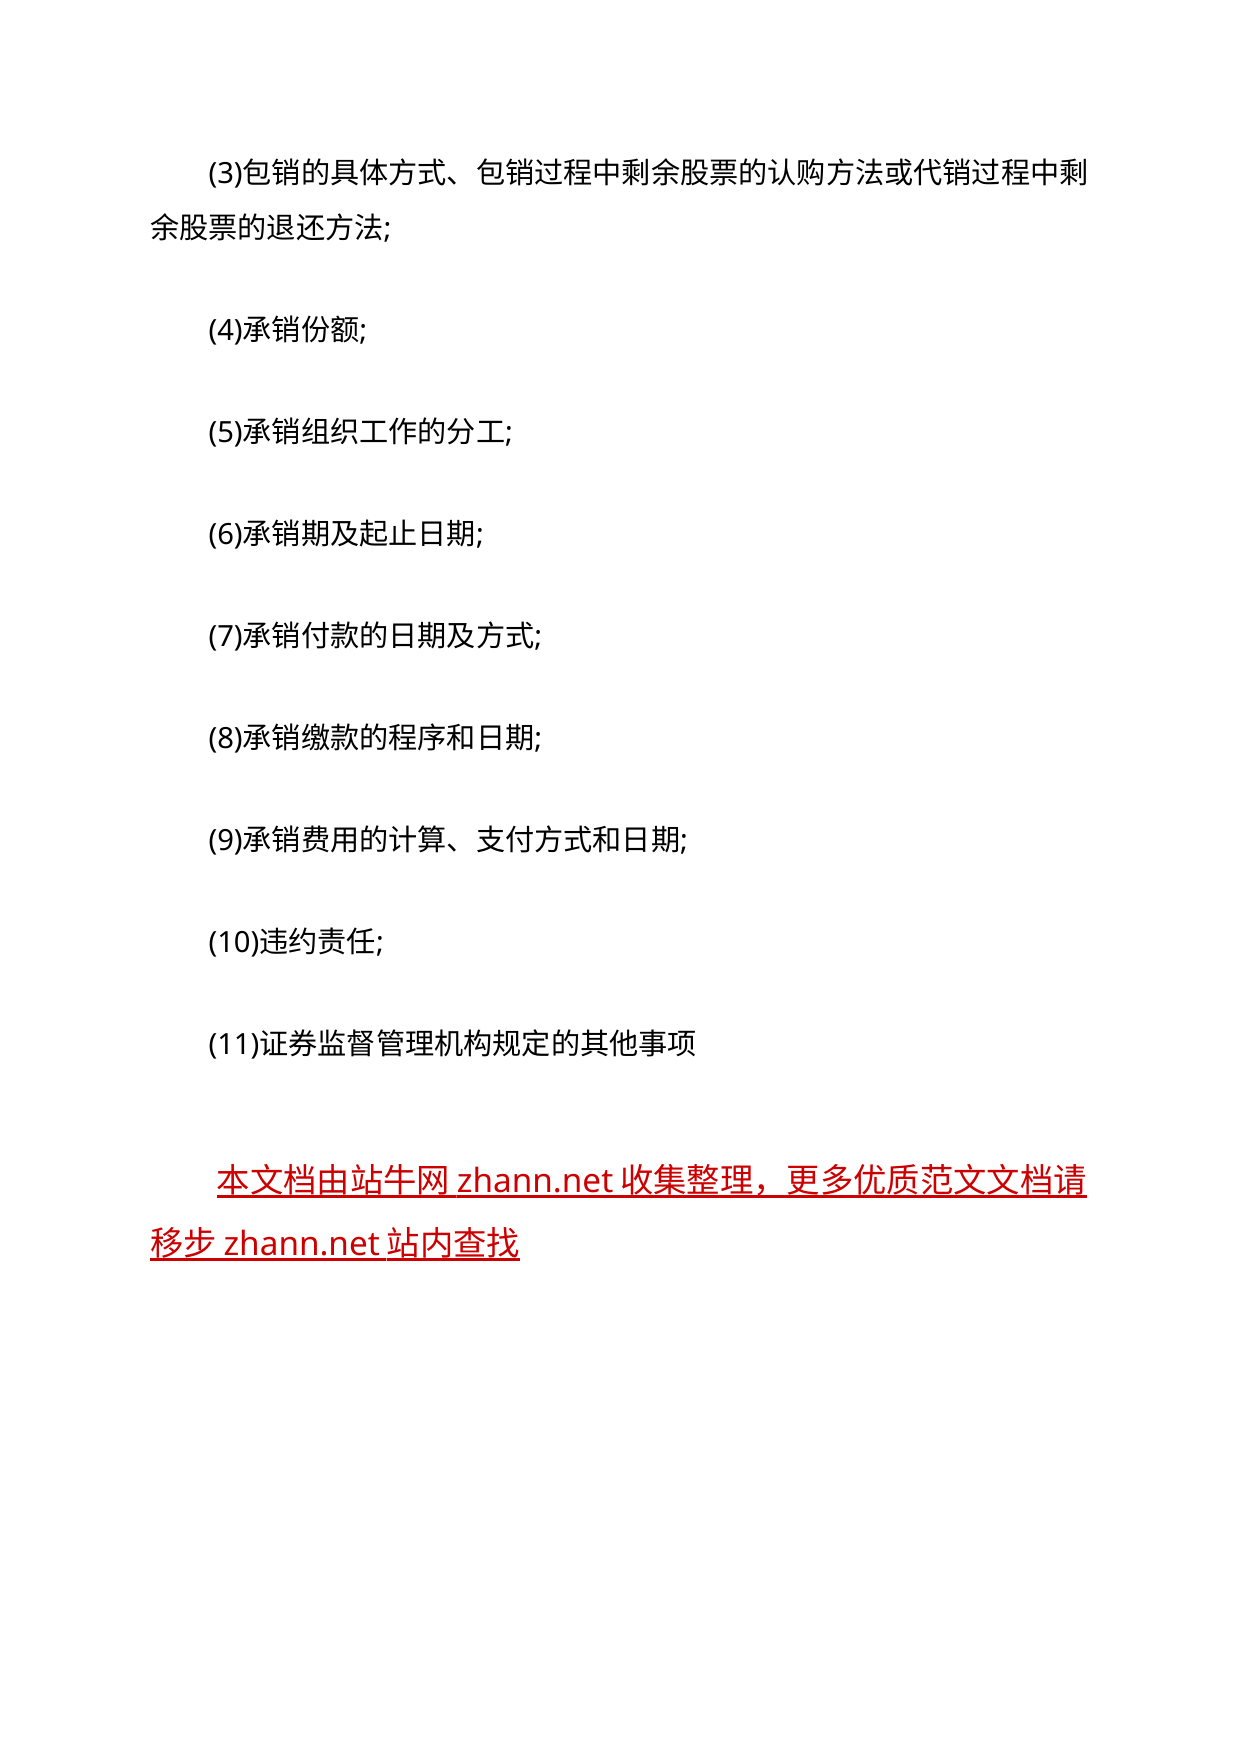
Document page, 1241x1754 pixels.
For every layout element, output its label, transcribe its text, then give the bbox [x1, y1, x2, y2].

text (7)承销付款的日期及方式; [150, 613, 1090, 655]
text 本文档由站牛网zhann.net收集整理，更多优质范文文档请移步zhann.net站内查找 [150, 1154, 1090, 1265]
text (5)承销组织工作的分工; [150, 409, 1090, 451]
text (9)承销费用的计算、支付方式和日期; [150, 817, 1090, 859]
text (6)承销期及起止日期; [150, 511, 1090, 553]
text (4)承销份额; [150, 307, 1090, 349]
text (8)承销缴款的程序和日期; [150, 715, 1090, 757]
text (10)违约责任; [150, 919, 1090, 961]
text (11)证券监督管理机构规定的其他事项 [150, 1021, 1090, 1063]
text (3)包销的具体方式、包销过程中剩余股票的认购方法或代销过程中剩余股票的退还方法; [150, 150, 1090, 247]
